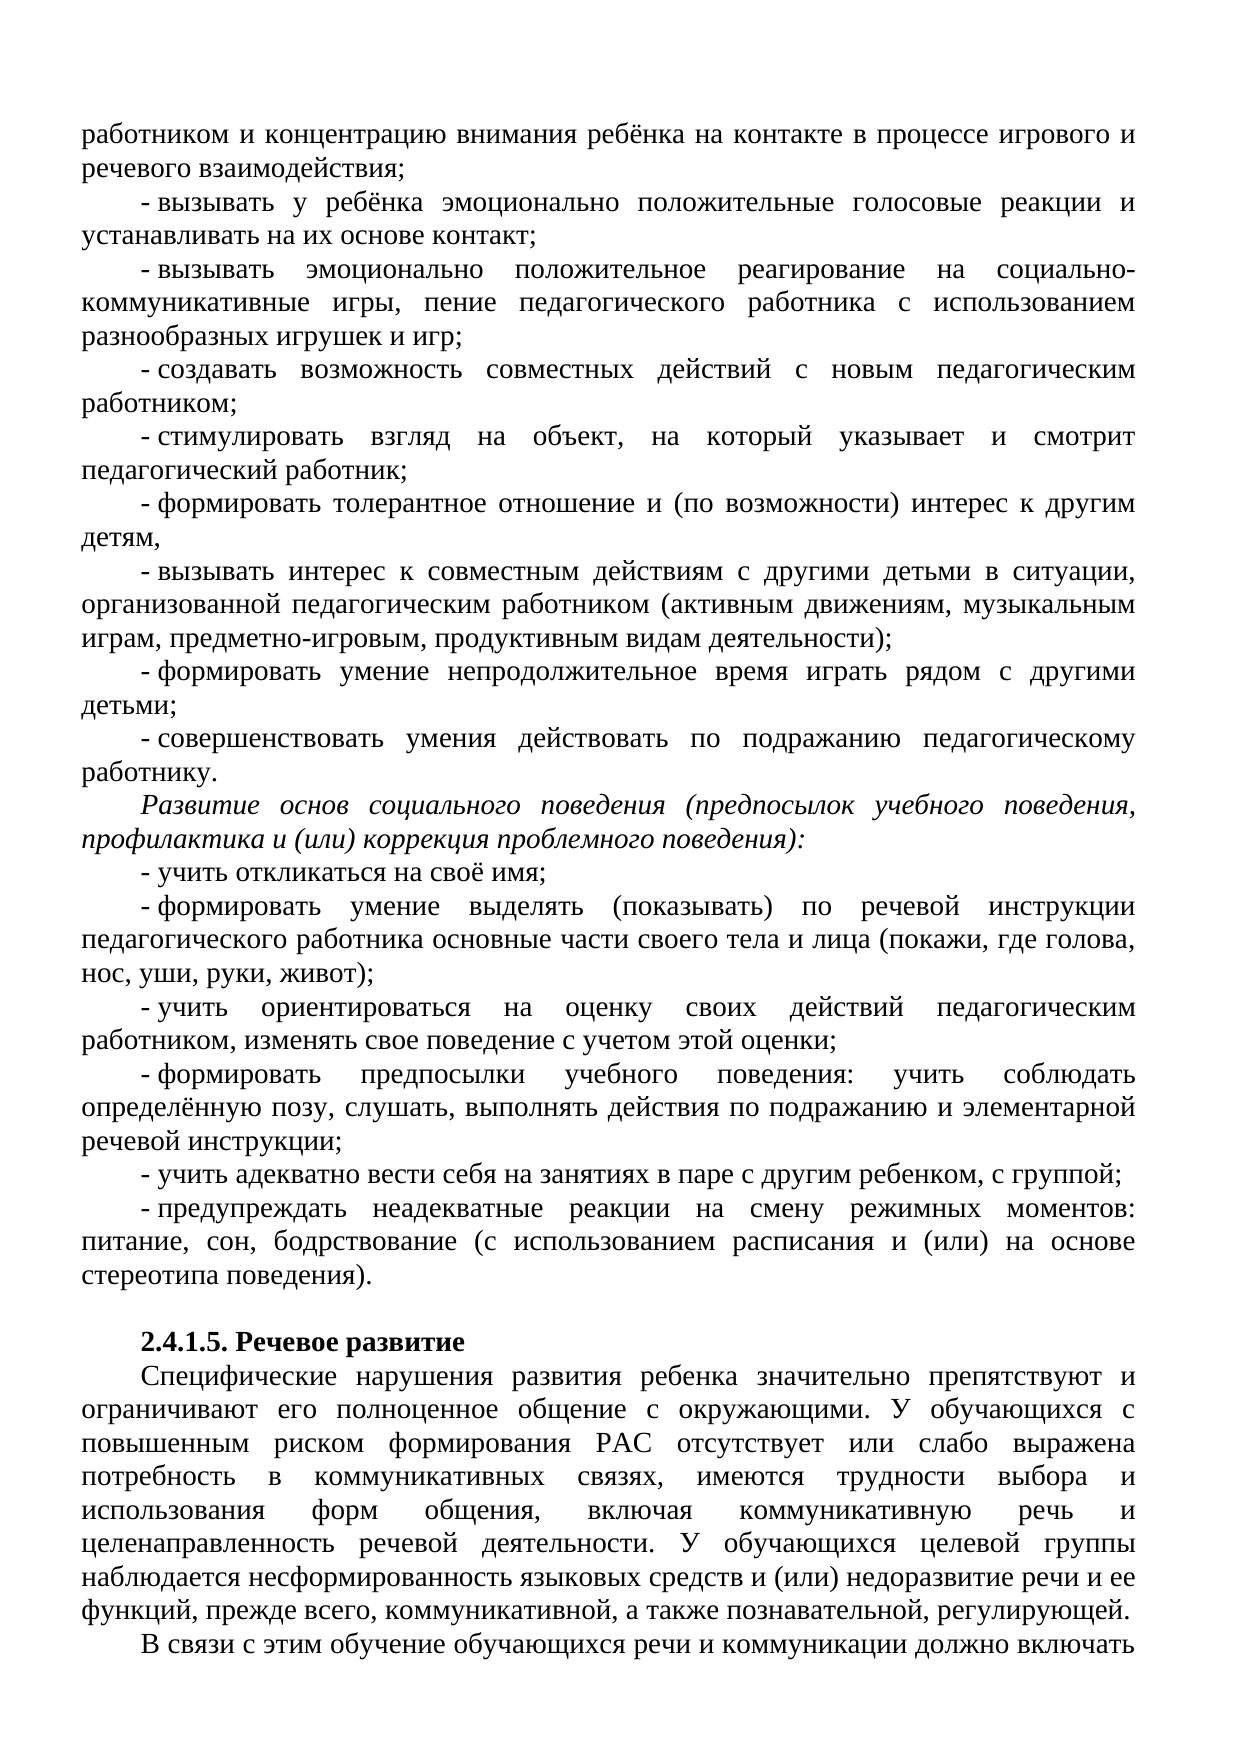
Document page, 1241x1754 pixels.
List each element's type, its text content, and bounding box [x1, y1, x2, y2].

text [81, 117, 1137, 184]
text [81, 1626, 1137, 1659]
text - учить адекватно вести себя на занятиях в паре с другим ребенком, с группой; [81, 1156, 1137, 1190]
text - формировать умение выделять (показывать) по речевой инструкции педагогического работника основные части своего тела и лица (покажи, где голова, нос, уши, руки, живот); [81, 888, 1137, 989]
text - предупреждать неадекватные реакции на смену режимных моментов: питание, сон, бодрствование (с использованием расписания и (или) на основе стереотипа поведения). [81, 1190, 1137, 1291]
text - стимулировать взгляд на объект, на который указывает и смотрит педагогический работник; [81, 418, 1137, 486]
text - учить откликаться на своё имя; [81, 854, 1137, 888]
text Развитие основ социального поведения (предпосылок учебного поведения, профилактика и (или) коррекция проблемного поведения): [81, 787, 1137, 854]
text - вызывать эмоционально положительное реагирование на социально-коммуникативные игры, пение педагогического работника с использованием разнообразных игрушек и игр; [81, 251, 1137, 351]
text - формировать предпосылки учебного поведения: учить соблюдать определённую позу, слушать, выполнять действия по подражанию и элементарной речевой инструкции; [81, 1056, 1137, 1156]
text Специфические нарушения развития ребенка значительно препятствуют и ограничивают его полноценное общение с окружающими. У обучающихся с повышенным риском формирования РАС отсутствует или слабо выражена потребность в коммуникативных связях, имеются трудности выбора и использования форм общения, включая коммуникативную речь и целенаправленность речевой деятельности. У обучающихся целевой группы наблюдается несформированность языковых средств и (или) недоразвитие речи и ее функций, прежде всего, коммуникативной, а также познавательной, регулирующей. [81, 1358, 1137, 1626]
text - вызывать у ребёнка эмоционально положительные голосовые реакции и устанавливать на их основе контакт; [81, 184, 1137, 251]
text 2.4.1.5. Речевое развитие [81, 1324, 1137, 1358]
text - совершенствовать умения действовать по подражанию педагогическому работнику. [81, 720, 1137, 787]
text - создавать возможность совместных действий с новым педагогическим работником; [81, 351, 1137, 418]
text - формировать умение непродолжительное время играть рядом с другими детьми; [81, 653, 1137, 720]
text - вызывать интерес к совместным действиям с другими детьми в ситуации, организованной педагогическим работником (активным движениям, музыкальным играм, предметно-игровым, продуктивным видам деятельности); [81, 553, 1137, 653]
text - учить ориентироваться на оценку своих действий педагогическим работником, изменять свое поведение с учетом этой оценки; [81, 989, 1137, 1056]
text - формировать толерантное отношение и (по возможности) интерес к другим детям, [81, 486, 1137, 553]
